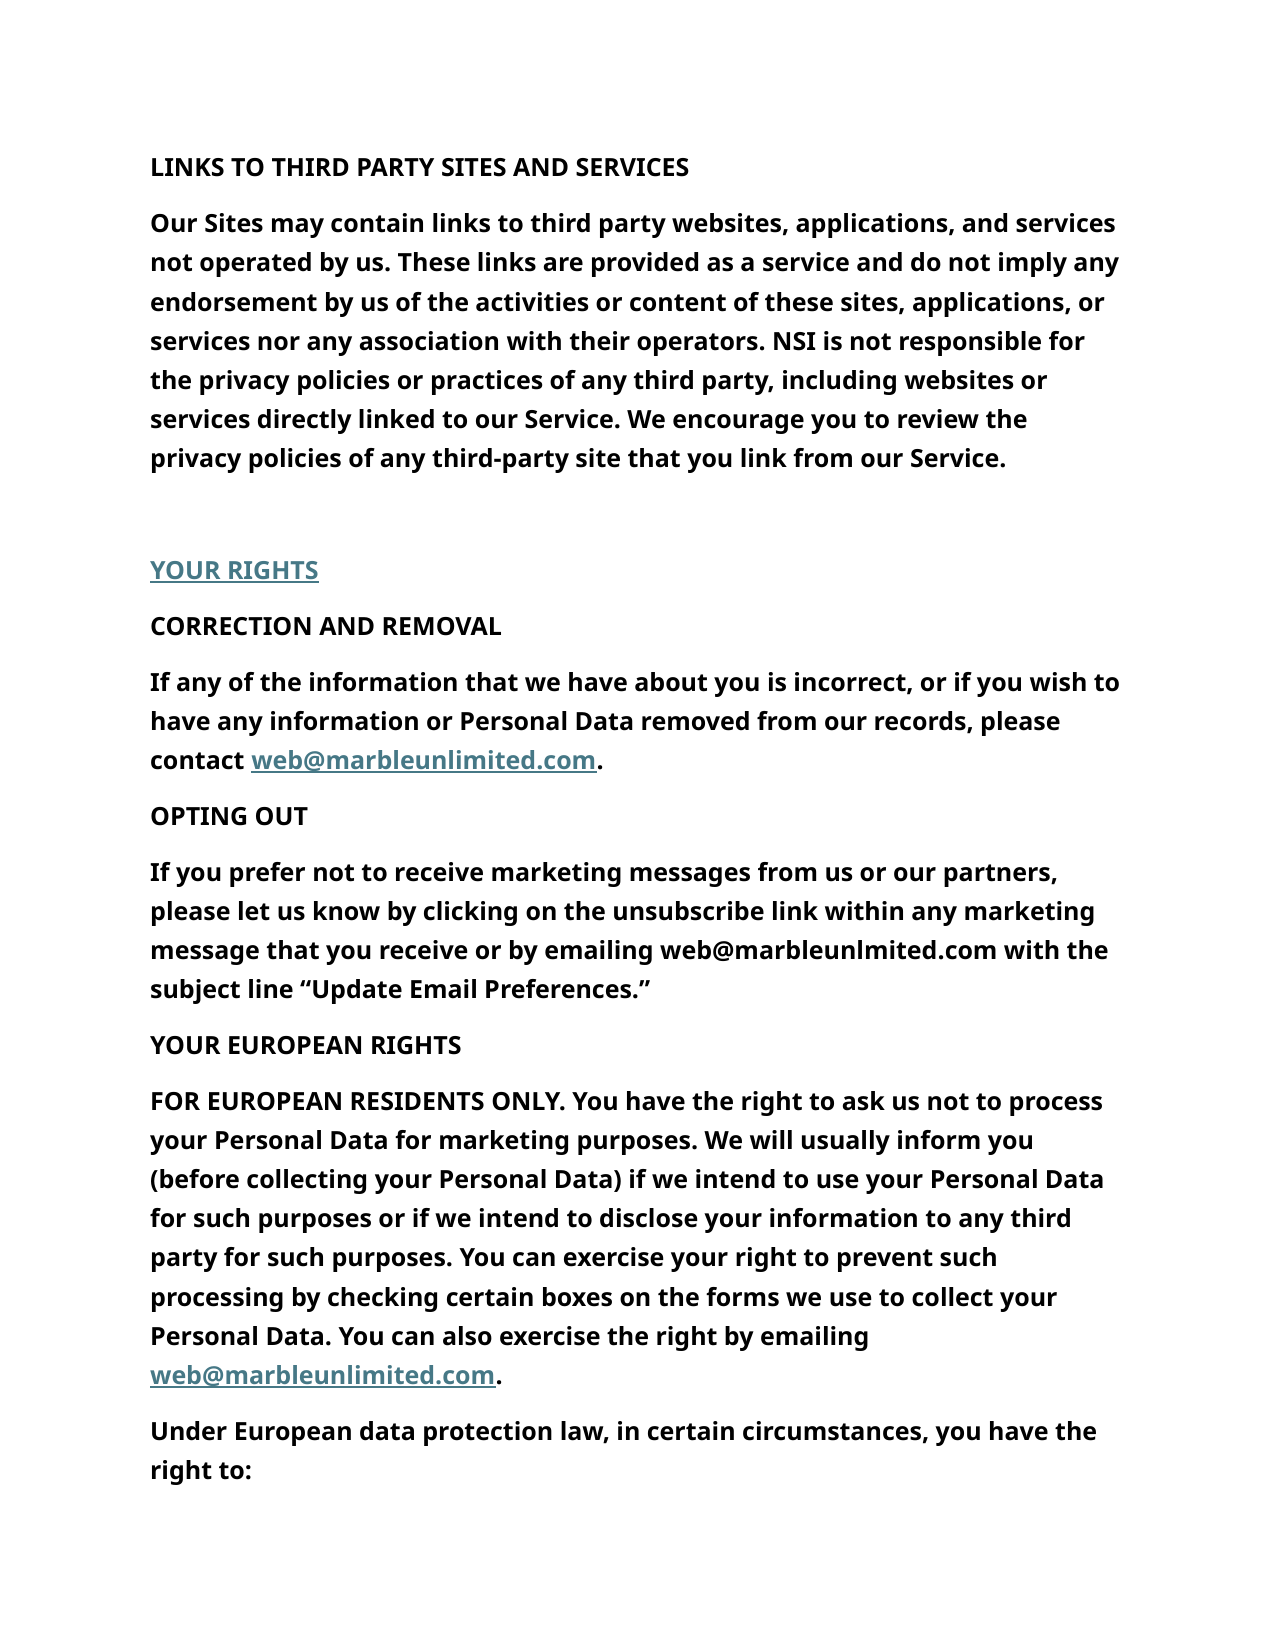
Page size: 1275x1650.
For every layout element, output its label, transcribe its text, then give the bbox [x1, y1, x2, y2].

text If any of the information that we have about you is incorrect, or if you wish to have any information or Personal Data removed from our records, please contact web@marbleunlimited.com. [150, 664, 1125, 777]
text FOR EUROPEAN RESIDENTS ONLY. You have the right to ask us not to process your Personal Data for marketing purposes. We will usually inform you (before collecting your Personal Data) if we intend to use your Personal Data for such purposes or if we intend to disclose your information to any third party for such purposes. You can exercise your right to prevent such processing by checking certain boxes on the forms we use to collect your Personal Data. You can also exercise the right by emailing web@marbleunlimited.com. [150, 1083, 1125, 1392]
text Under European data protection law, in certain circumstances, you have the right to: [150, 1413, 1125, 1487]
text YOUR EUROPEAN RIGHTS [150, 1027, 1125, 1062]
text LINKS TO THIRD PARTY SITES AND SERVICES [150, 150, 1125, 184]
text If you prefer not to receive marketing messages from us or our partners, please let us know by clicking on the unsubscribe link within any marketing message that you receive or by emailing web@marbleunlmited.com with the subject line “Update Email Preferences.” [150, 854, 1125, 1006]
text YOUR RIGHTS [150, 552, 1125, 587]
text OPTING OUT [150, 798, 1125, 832]
text Our Sites may contain links to third party websites, applications, and services not operated by us. These links are provided as a service and do not imply any endorsement by us of the activities or content of these sites, applications, or services nor any association with their operators. NSI is not responsible for the privacy policies or practices of any third party, including websites or services directly linked to our Service. We encourage you to review the privacy policies of any third-party site that you link from our Service. [150, 206, 1125, 475]
text CORRECTION AND REMOVAL [150, 608, 1125, 642]
